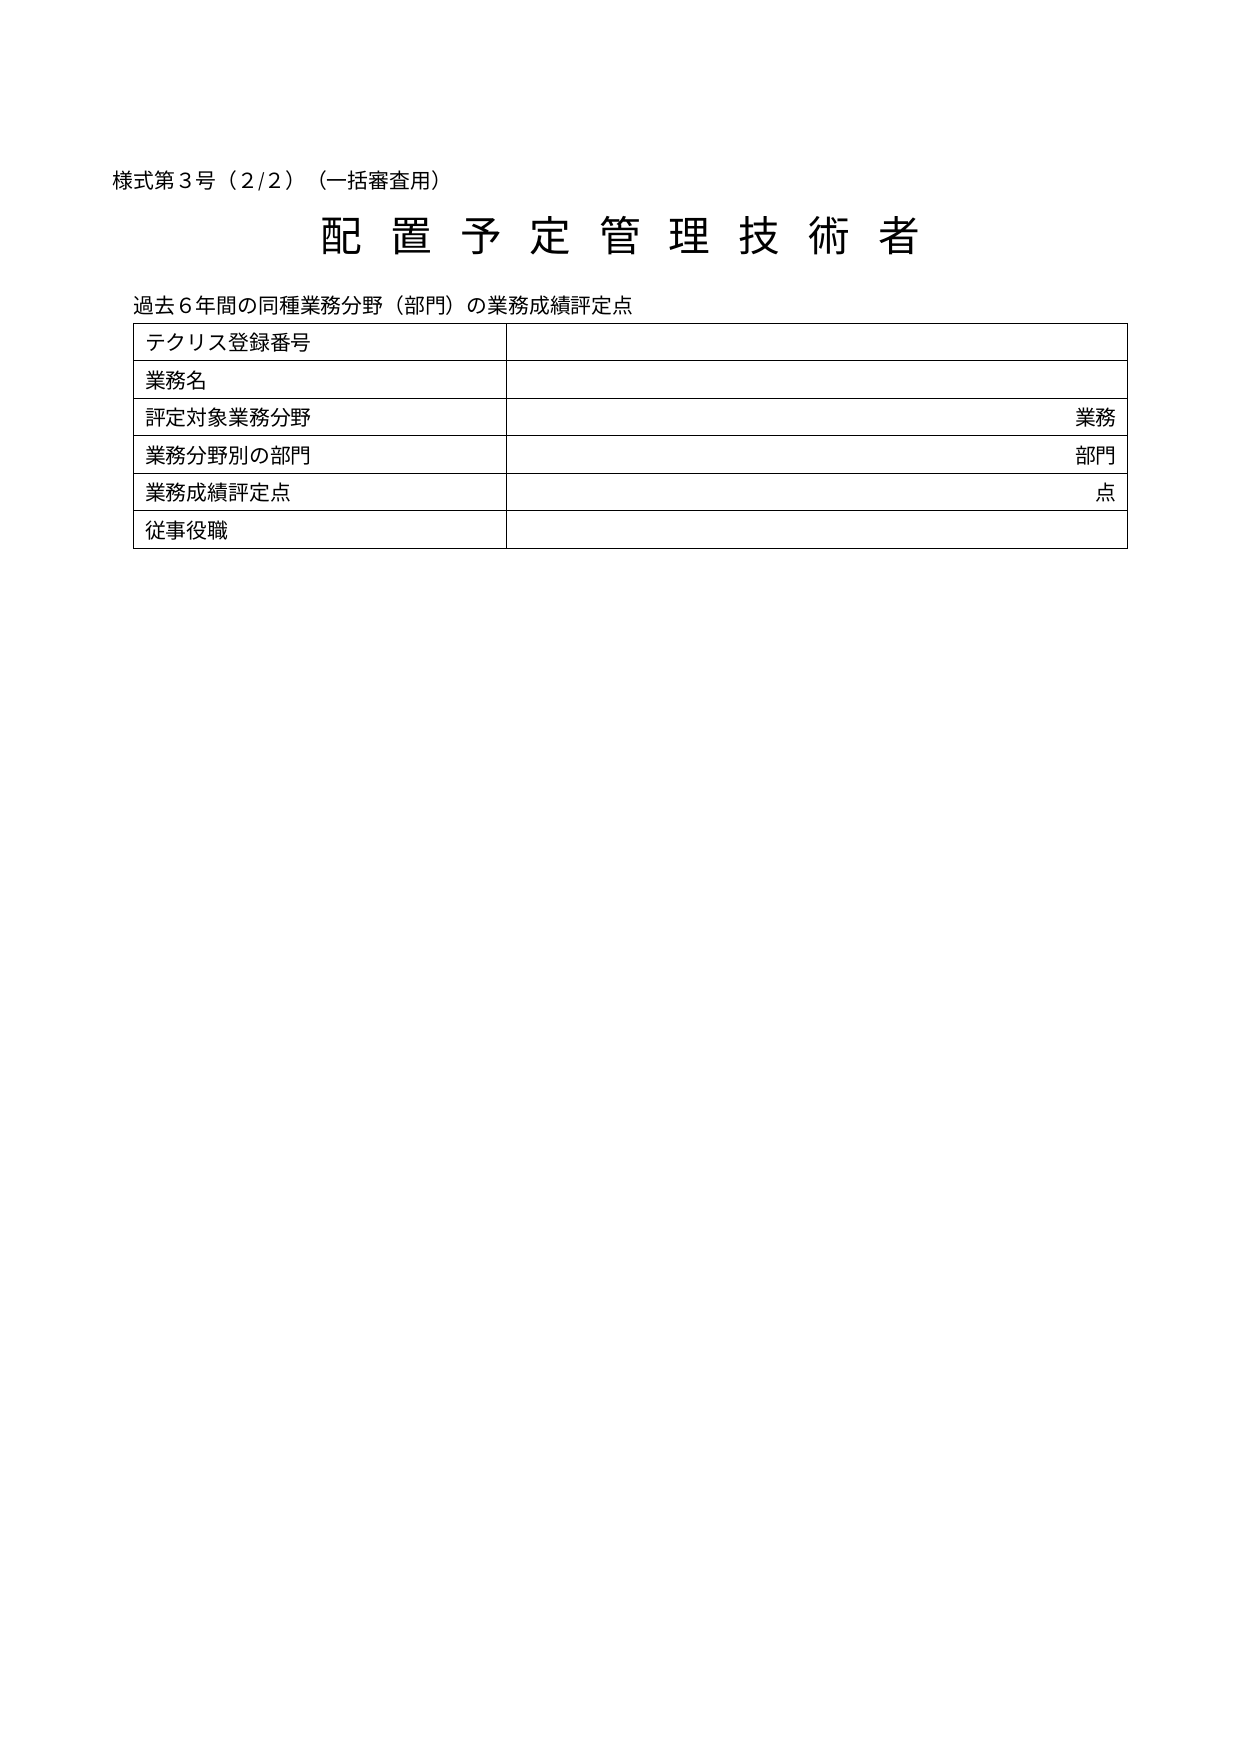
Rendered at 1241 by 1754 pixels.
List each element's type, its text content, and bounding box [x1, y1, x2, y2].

table_cell 部門 [507, 436, 1127, 473]
table_cell 点 [507, 474, 1127, 510]
text 様式第３号（２/２）（一括審査用） [112, 161, 1128, 197]
table_cell 評定対象業務分野 [134, 399, 506, 435]
table_header テクリス登録番号 [134, 324, 506, 360]
table_cell 業務名 [134, 361, 506, 398]
table_header [507, 324, 1127, 360]
text 過去６年間の同種業務分野（部門）の業務成績評定点 [133, 287, 1128, 323]
table_cell [507, 511, 1127, 548]
table_cell 業務成績評定点 [134, 474, 506, 510]
table_cell 業務分野別の部門 [134, 436, 506, 473]
table_cell 従事役職 [134, 511, 506, 548]
table_cell [507, 361, 1127, 398]
table_cell 業務 [507, 399, 1127, 435]
text 配置予定管理技術者 [321, 197, 920, 269]
